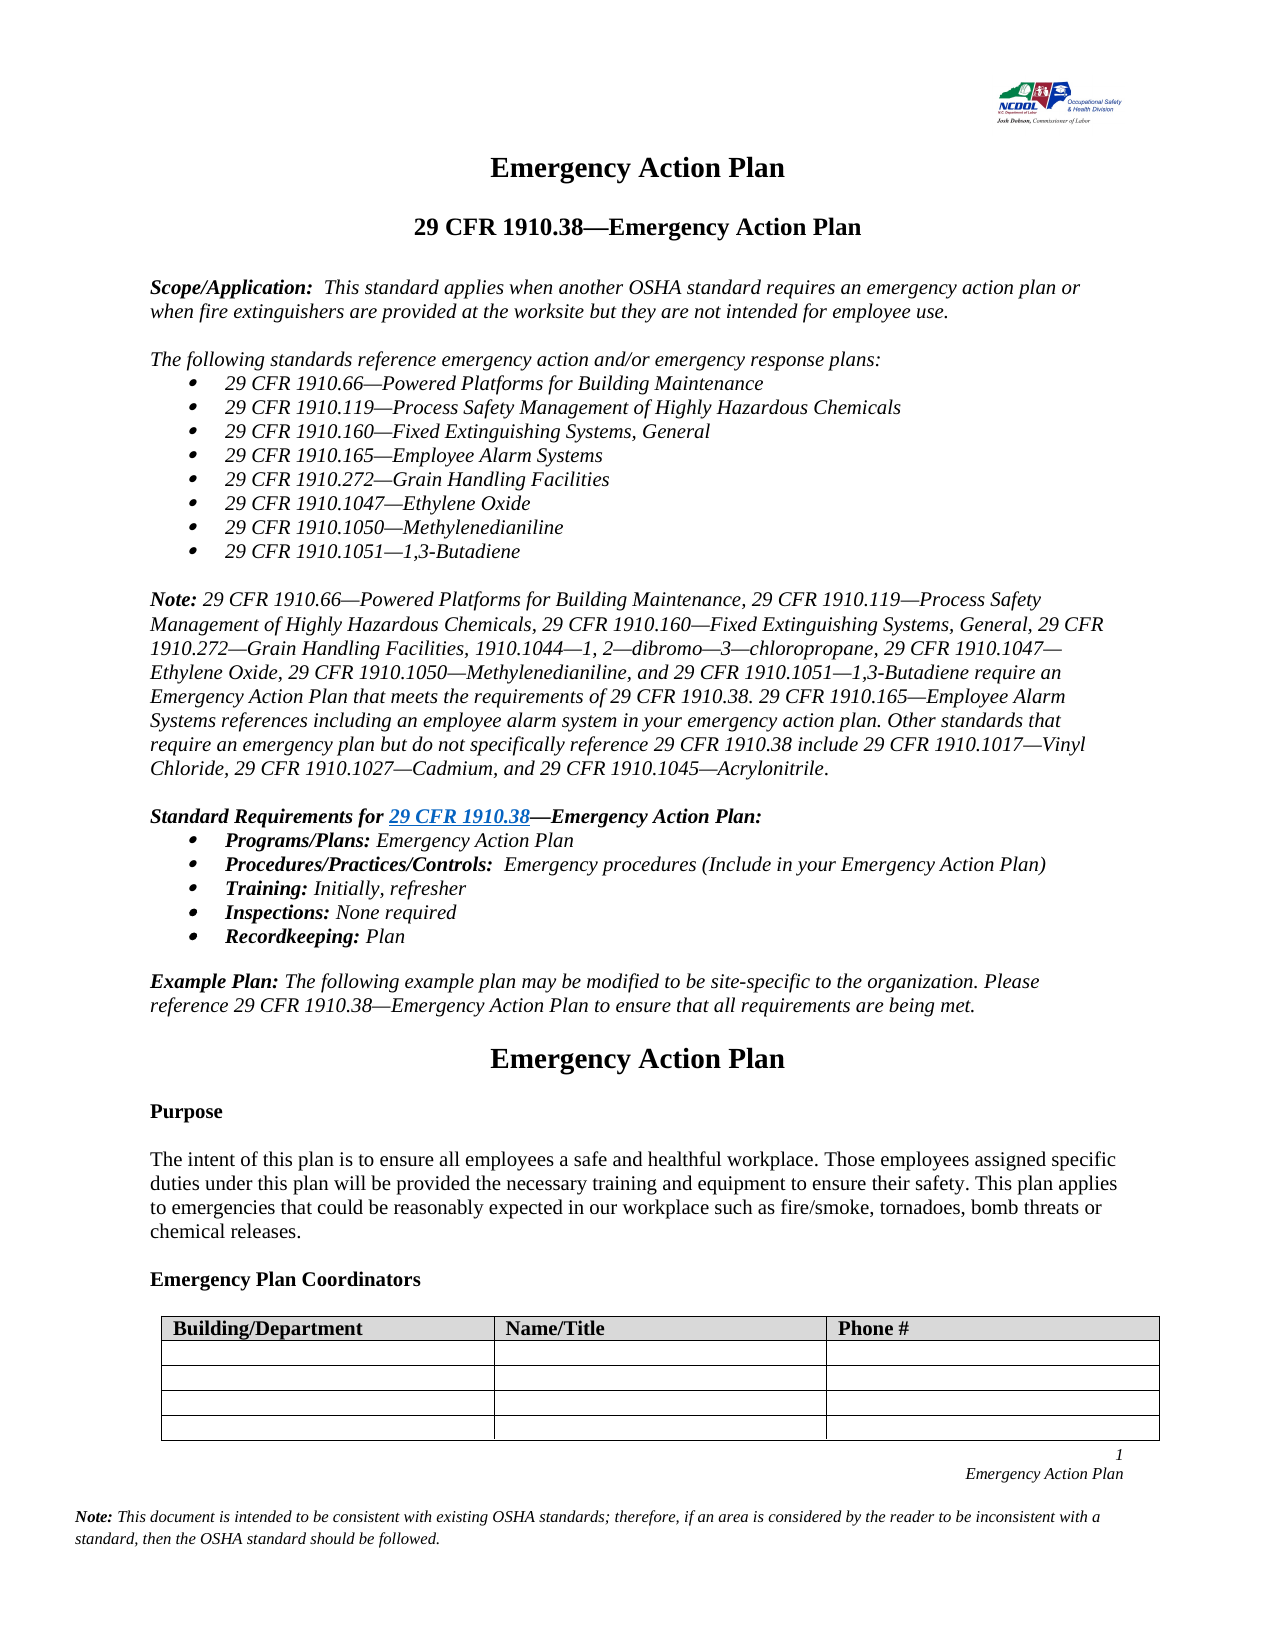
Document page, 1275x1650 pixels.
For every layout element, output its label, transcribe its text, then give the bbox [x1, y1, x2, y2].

list Emergency Action Plan [150, 150, 1125, 183]
list Inspections: None required [187, 900, 1125, 924]
text The following standards reference emergency action and/or emergency response plans: [150, 347, 1125, 371]
table_cell [827, 1416, 1159, 1439]
list 29 CFR 1910.272—Grain Handling Facilities [187, 467, 1125, 491]
list Emergency Action Plan [150, 1041, 1125, 1075]
list 29 CFR 1910.165—Employee Alarm Systems [187, 443, 1125, 467]
table_cell [162, 1416, 494, 1439]
table_cell [495, 1416, 826, 1439]
list 29 CFR 1910.1047—Ethylene Oxide [187, 491, 1125, 515]
text Scope/Application: This standard applies when another OSHA standard requires an emergency action plan or when fire extinguishers are provided at the worksite but they are not intended for employee use. [150, 274, 1125, 323]
list 29 CFR 1910.66—Powered Platforms for Building Maintenance [187, 371, 1125, 395]
text Example Plan: The following example plan may be modified to be site-specific to the organization. Please reference 29 CFR 1910.38—Emergency Action Plan to ensure that all requirements are being met. [150, 969, 1125, 1017]
picture [992, 75, 1125, 136]
list 29 CFR 1910.1050—Methylenedianiline [187, 515, 1125, 539]
list 29 CFR 1910.160—Fixed Extinguishing Systems, General [187, 419, 1125, 443]
text The intent of this plan is to ensure all employees a safe and healthful workplace. Those employees assigned specific duties under this plan will be provided the necessary training and equipment to ensure their safety. This plan applies to emergencies that could be reasonably expected in our workplace such as fire/smoke, tornadoes, bomb threats or chemical releases. [150, 1147, 1125, 1243]
text Purpose [150, 1099, 1125, 1123]
table_cell [162, 1391, 494, 1415]
text Note: 29 CFR 1910.66—Powered Platforms for Building Maintenance, 29 CFR 1910.119—Process Safety Management of Highly Hazardous Chemicals, 29 CFR 1910.160—Fixed Extinguishing Systems, General, 29 CFR 1910.272—Grain Handling Facilities, 1910.1044—1, 2—dibromo—3—chloropropane, 29 CFR 1910.1047—Ethylene Oxide, 29 CFR 1910.1050—Methylenedianiline, and 29 CFR 1910.1051—1,3-Butadiene require an Emergency Action Plan that meets the requirements of 29 CFR 1910.38. 29 CFR 1910.165—Employee Alarm Systems references including an employee alarm system in your emergency action plan. Other standards that require an emergency plan but do not specifically reference 29 CFR 1910.38 include 29 CFR 1910.1017—Vinyl Chloride, 29 CFR 1910.1027—Cadmium, and 29 CFR 1910.1045—Acrylonitrile. [150, 587, 1125, 780]
list Recordkeeping: Plan [187, 924, 1125, 948]
table_cell [827, 1391, 1159, 1415]
table_header Phone # [827, 1317, 1159, 1340]
list 29 CFR 1910.119—Process Safety Management of Highly Hazardous Chemicals [187, 395, 1125, 419]
table_cell [162, 1341, 494, 1365]
list 29 CFR 1910.1051—1,3-Butadiene [187, 539, 1125, 563]
list Programs/Plans: Emergency Action Plan [187, 828, 1125, 852]
table_cell [827, 1341, 1159, 1365]
table_cell [495, 1391, 826, 1415]
list Training: Initially, refresher [187, 876, 1125, 900]
table_cell [827, 1366, 1159, 1390]
table_header Name/Title [495, 1317, 826, 1340]
text Emergency Plan Coordinators [150, 1267, 1125, 1291]
table_header Building/Department [162, 1317, 494, 1340]
table_cell [495, 1366, 826, 1390]
table_cell [162, 1366, 494, 1390]
table_cell [495, 1341, 826, 1365]
text Standard Requirements for 29 CFR 1910.38—Emergency Action Plan: [150, 804, 1125, 828]
list Procedures/Practices/Controls: Emergency procedures (Include in your Emergency Action Plan) [187, 852, 1125, 876]
text 29 CFR 1910.38—Emergency Action Plan [150, 212, 1125, 241]
